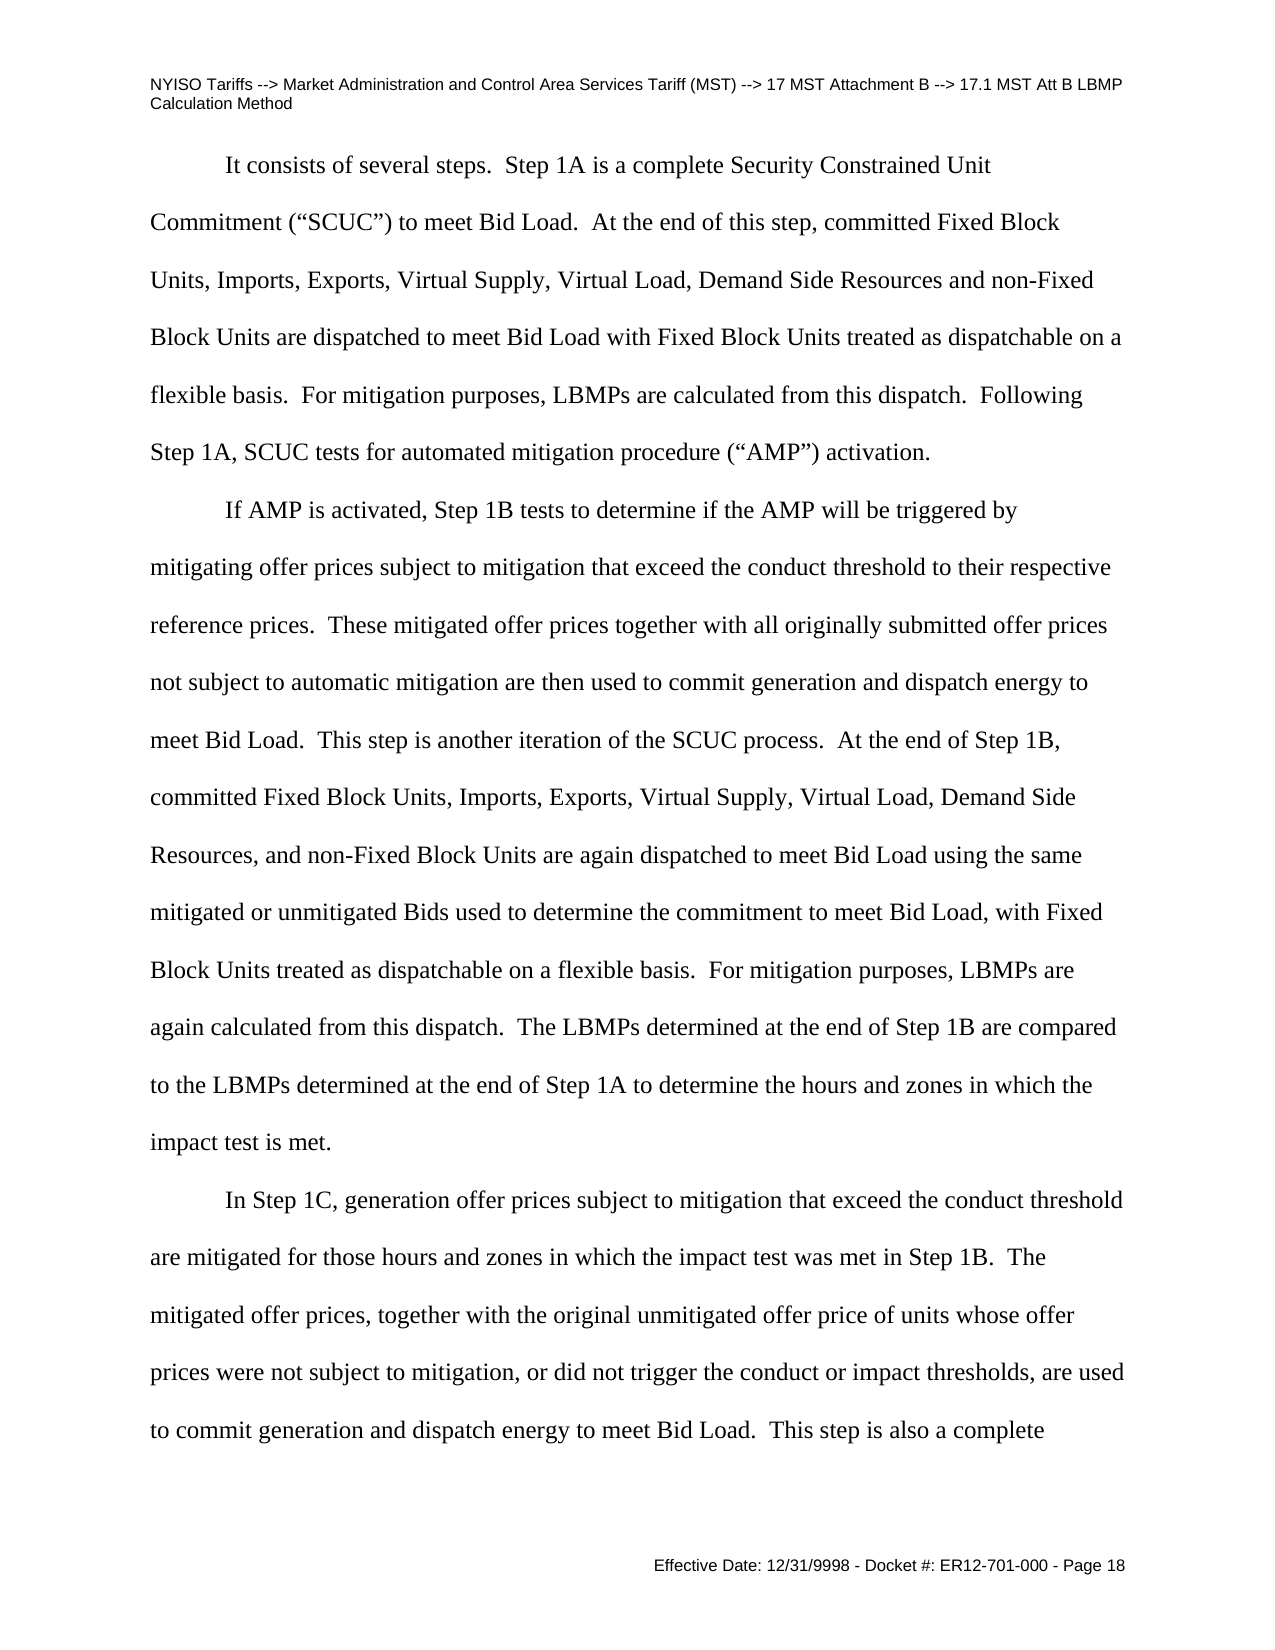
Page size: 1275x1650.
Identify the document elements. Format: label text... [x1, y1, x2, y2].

text It consists of several steps. Step 1A is a complete Security Constrained Unit Commitment (“SCUC”) to meet Bid Load. At the end of this step, committed Fixed Block Units, Imports, Exports, Virtual Supply, Virtual Load, Demand Side Resources and non-Fixed Block Units are dispatched to meet Bid Load with Fixed Block Units treated as dispatchable on a flexible basis. For mitigation purposes, LBMPs are calculated from this dispatch. Following Step 1A, SCUC tests for automated mitigation procedure (“AMP”) activation. [150, 150, 1125, 466]
text If AMP is activated, Step 1B tests to determine if the AMP will be triggered by mitigating offer prices subject to mitigation that exceed the conduct threshold to their respective reference prices. These mitigated offer prices together with all originally submitted offer prices not subject to automatic mitigation are then used to commit generation and dispatch energy to meet Bid Load. This step is another iteration of the SCUC process. At the end of Step 1B, committed Fixed Block Units, Imports, Exports, Virtual Supply, Virtual Load, Demand Side Resources, and non-Fixed Block Units are again dispatched to meet Bid Load using the same mitigated or unmitigated Bids used to determine the commitment to meet Bid Load, with Fixed Block Units treated as dispatchable on a flexible basis. For mitigation purposes, LBMPs are again calculated from this dispatch. The LBMPs determined at the end of Step 1B are compared to the LBMPs determined at the end of Step 1A to determine the hours and zones in which the impact test is met. [150, 495, 1125, 1156]
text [150, 1185, 1125, 1444]
